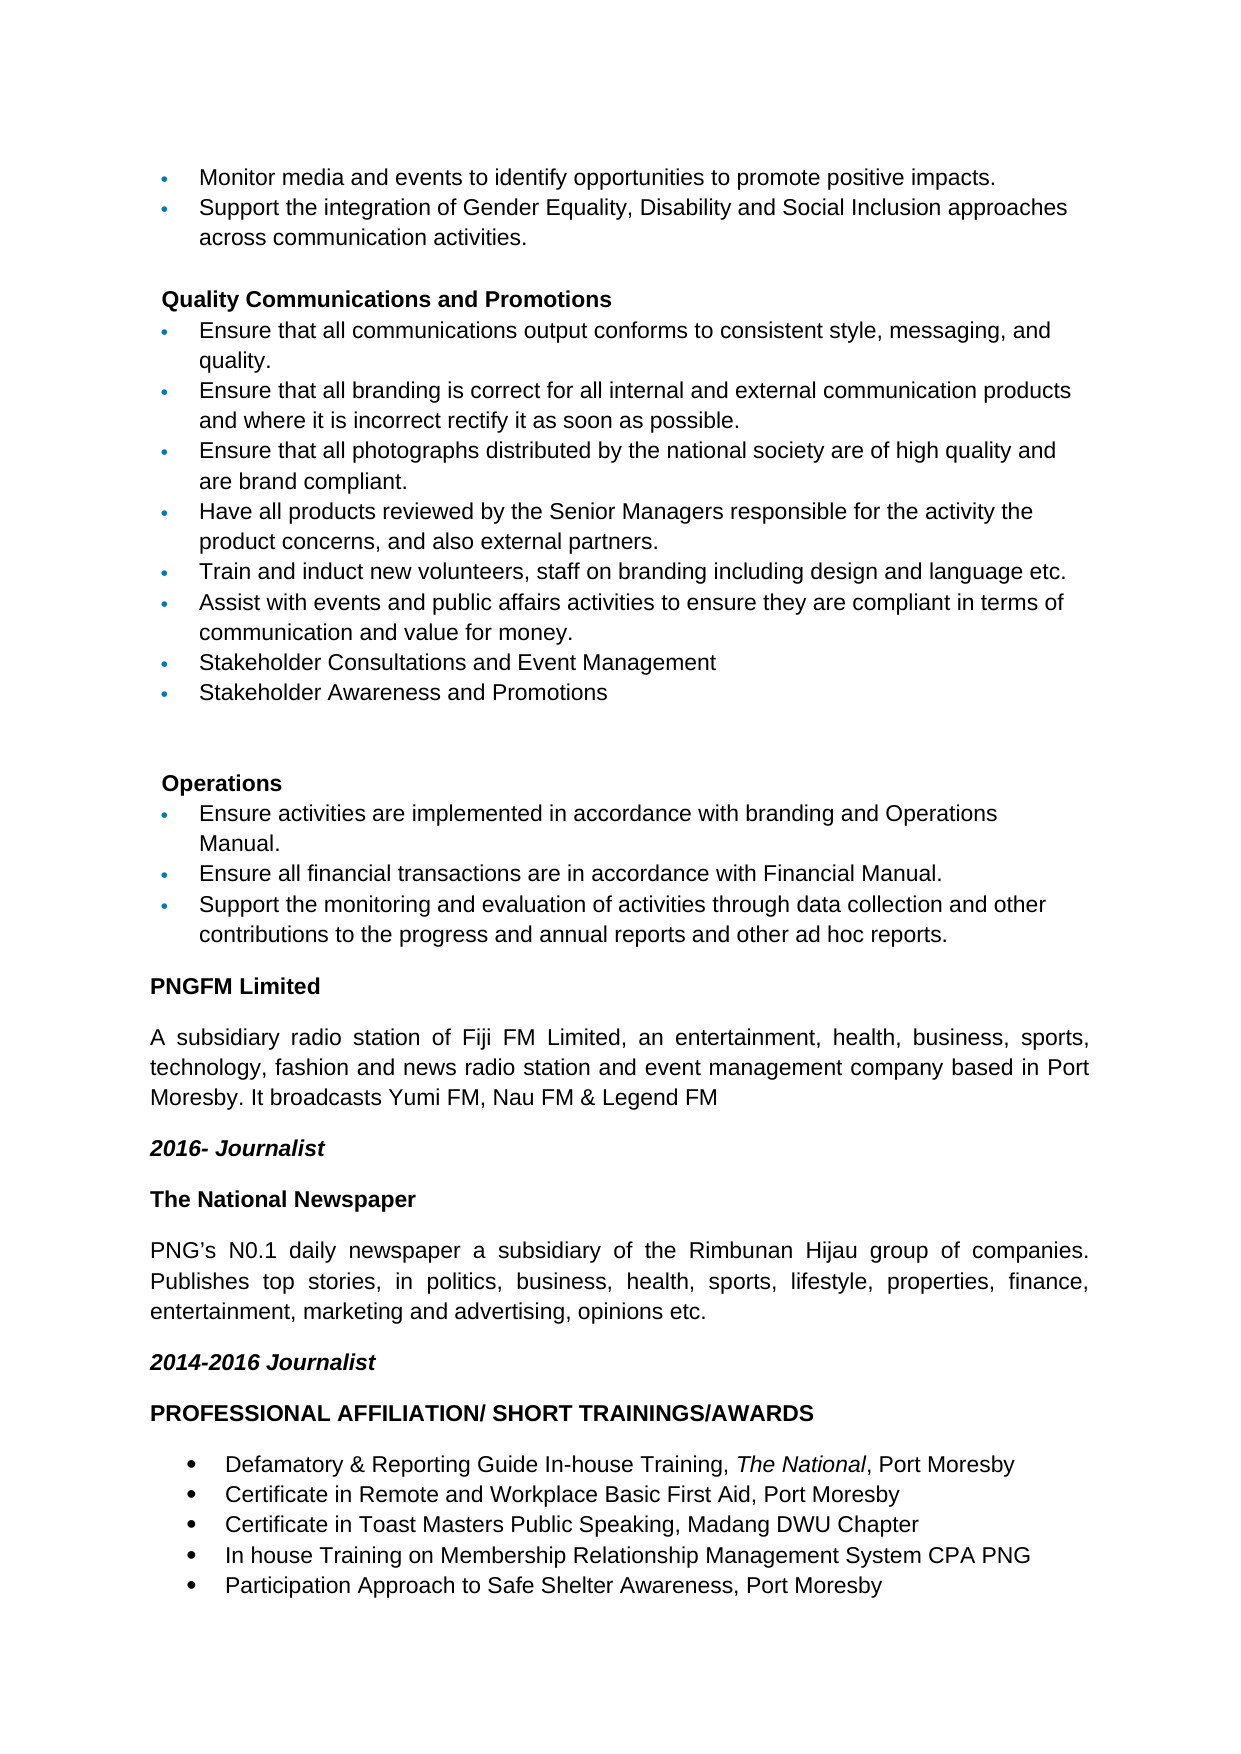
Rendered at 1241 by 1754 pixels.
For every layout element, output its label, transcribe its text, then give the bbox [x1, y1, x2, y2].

list Certificate in Toast Masters Public Speaking, Madang DWU Chapter [187, 1511, 1090, 1538]
text PNGFM Limited [150, 973, 1090, 999]
text 2014-2016 Journalist [150, 1349, 1090, 1375]
list Certificate in Remote and Workplace Basic First Aid, Port Moresby [187, 1481, 1090, 1507]
text A subsidiary radio station of Fiji FM Limited, an entertainment, health, business, sports, technology, fashion and news radio station and event management company based in Port Moresby. It broadcasts Yumi FM, Nau FM & Legend FM [150, 1024, 1090, 1111]
text The National Newspaper [150, 1186, 1090, 1213]
text PROFESSIONAL AFFILIATION/ SHORT TRAININGS/AWARDS [150, 1400, 1090, 1426]
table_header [151, 151, 1095, 972]
list Defamatory & Reporting Guide In-house Training, The National, Port Moresby [187, 1451, 1090, 1477]
list In house Training on Membership Relationship Management System CPA PNG [187, 1542, 1090, 1568]
text 2016- Journalist [150, 1135, 1090, 1162]
list Participation Approach to Safe Shelter Awareness, Port Moresby [187, 1572, 1090, 1598]
text PNG’s N0.1 daily newspaper a subsidiary of the Rimbunan Hijau group of companies. Publishes top stories, in politics, business, health, sports, lifestyle, properties, finance, entertainment, marketing and advertising, opinions etc. [150, 1237, 1090, 1324]
